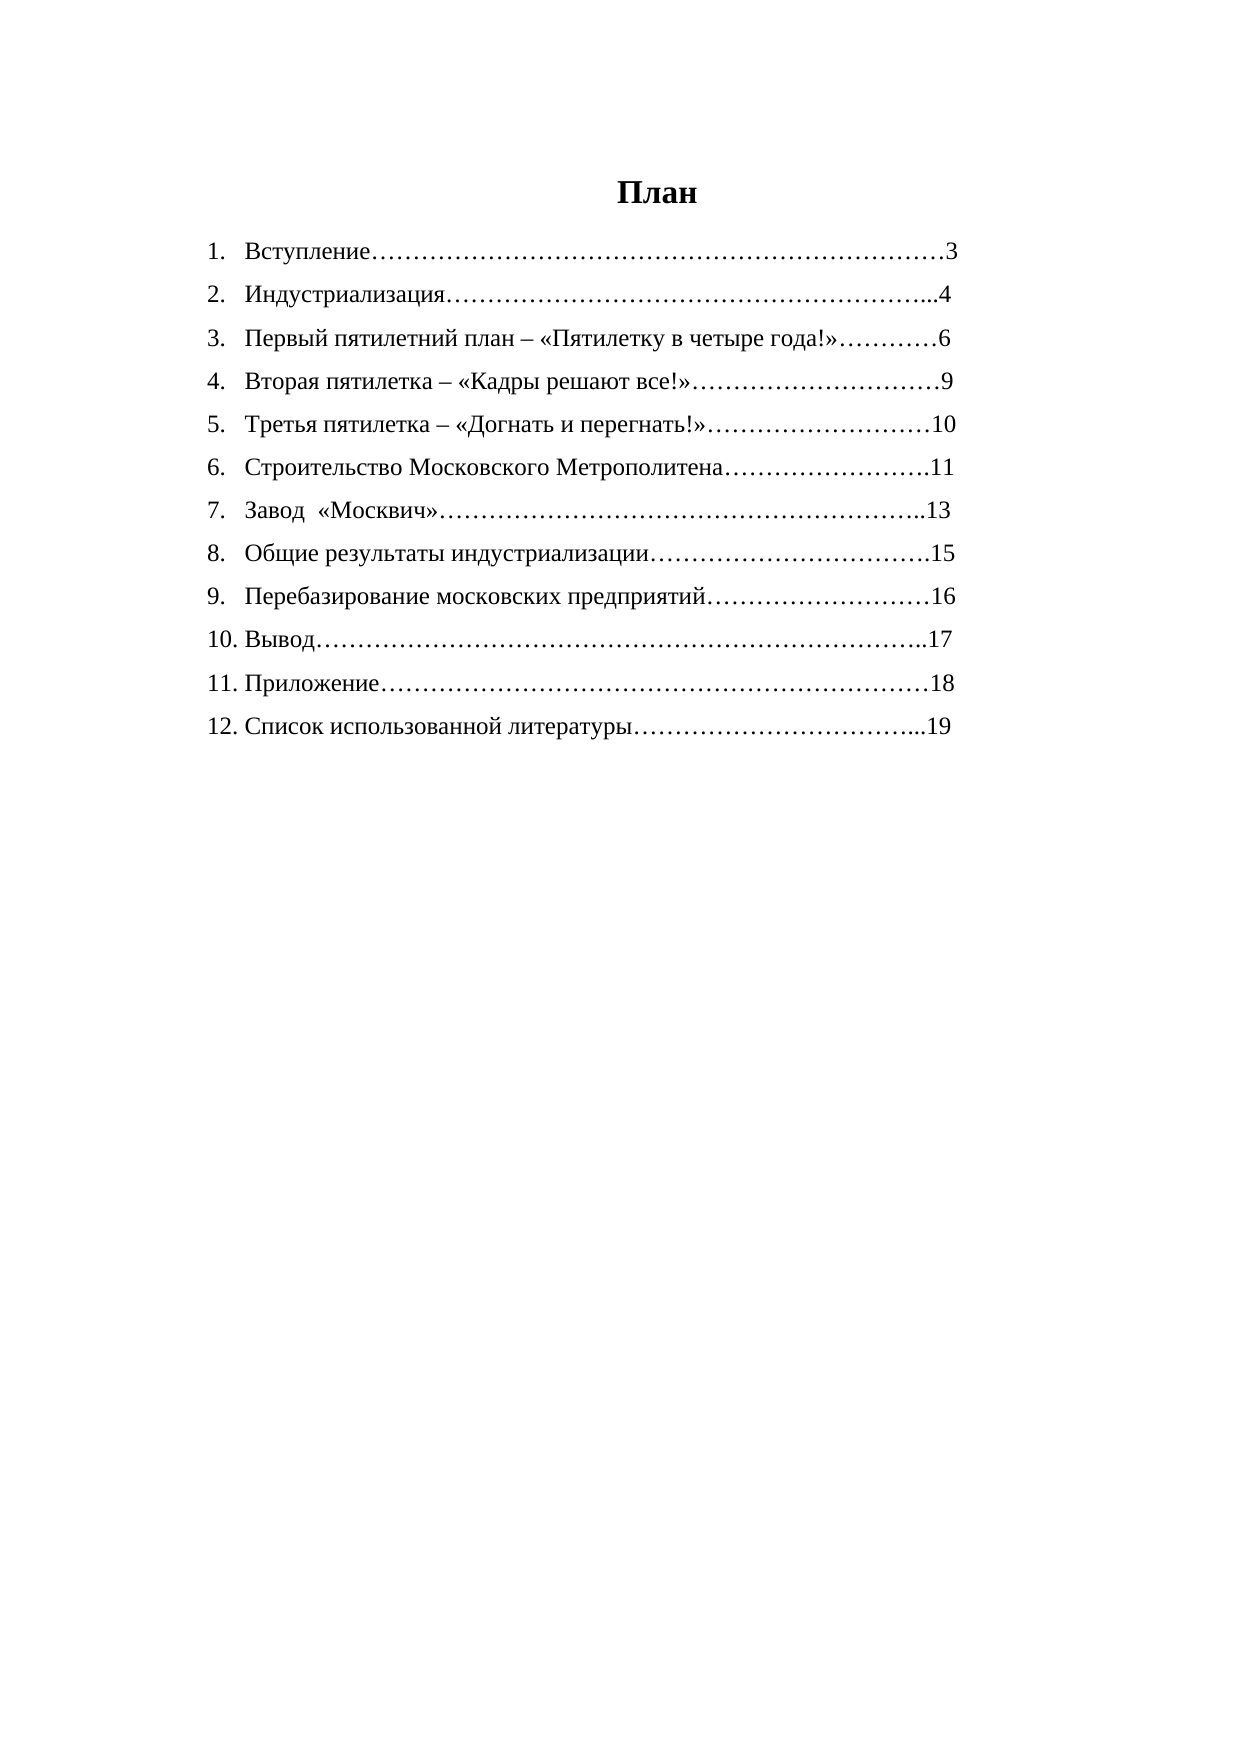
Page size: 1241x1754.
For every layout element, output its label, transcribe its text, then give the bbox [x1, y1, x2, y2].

list Первый пятилетний план – «Пятилетку в четыре года!»…………6 [207, 323, 1107, 351]
subtitle План [207, 173, 1107, 211]
list Третья пятилетка – «Догнать и перегнать!»………………………10 [207, 409, 1107, 438]
list Вступление……………………………………………………………3 [207, 236, 1107, 265]
list Общие результаты индустриализации…………………………….15 [207, 538, 1107, 567]
list Перебазирование московских предприятий………………………16 [207, 581, 1107, 610]
list Завод «Москвич»…………………………………………………..13 [207, 495, 1107, 524]
list Вывод………………………………………………………………..17 [207, 624, 1107, 653]
list Список использованной литературы……………………………...19 [207, 711, 1107, 739]
list Индустриализация…………………………………………………...4 [207, 279, 1107, 308]
list Строительство Московского Метрополитена…………………….11 [207, 452, 1107, 481]
list Приложение…………………………………………………………18 [207, 668, 1107, 696]
list Вторая пятилетка – «Кадры решают все!»…………………………9 [207, 366, 1107, 394]
